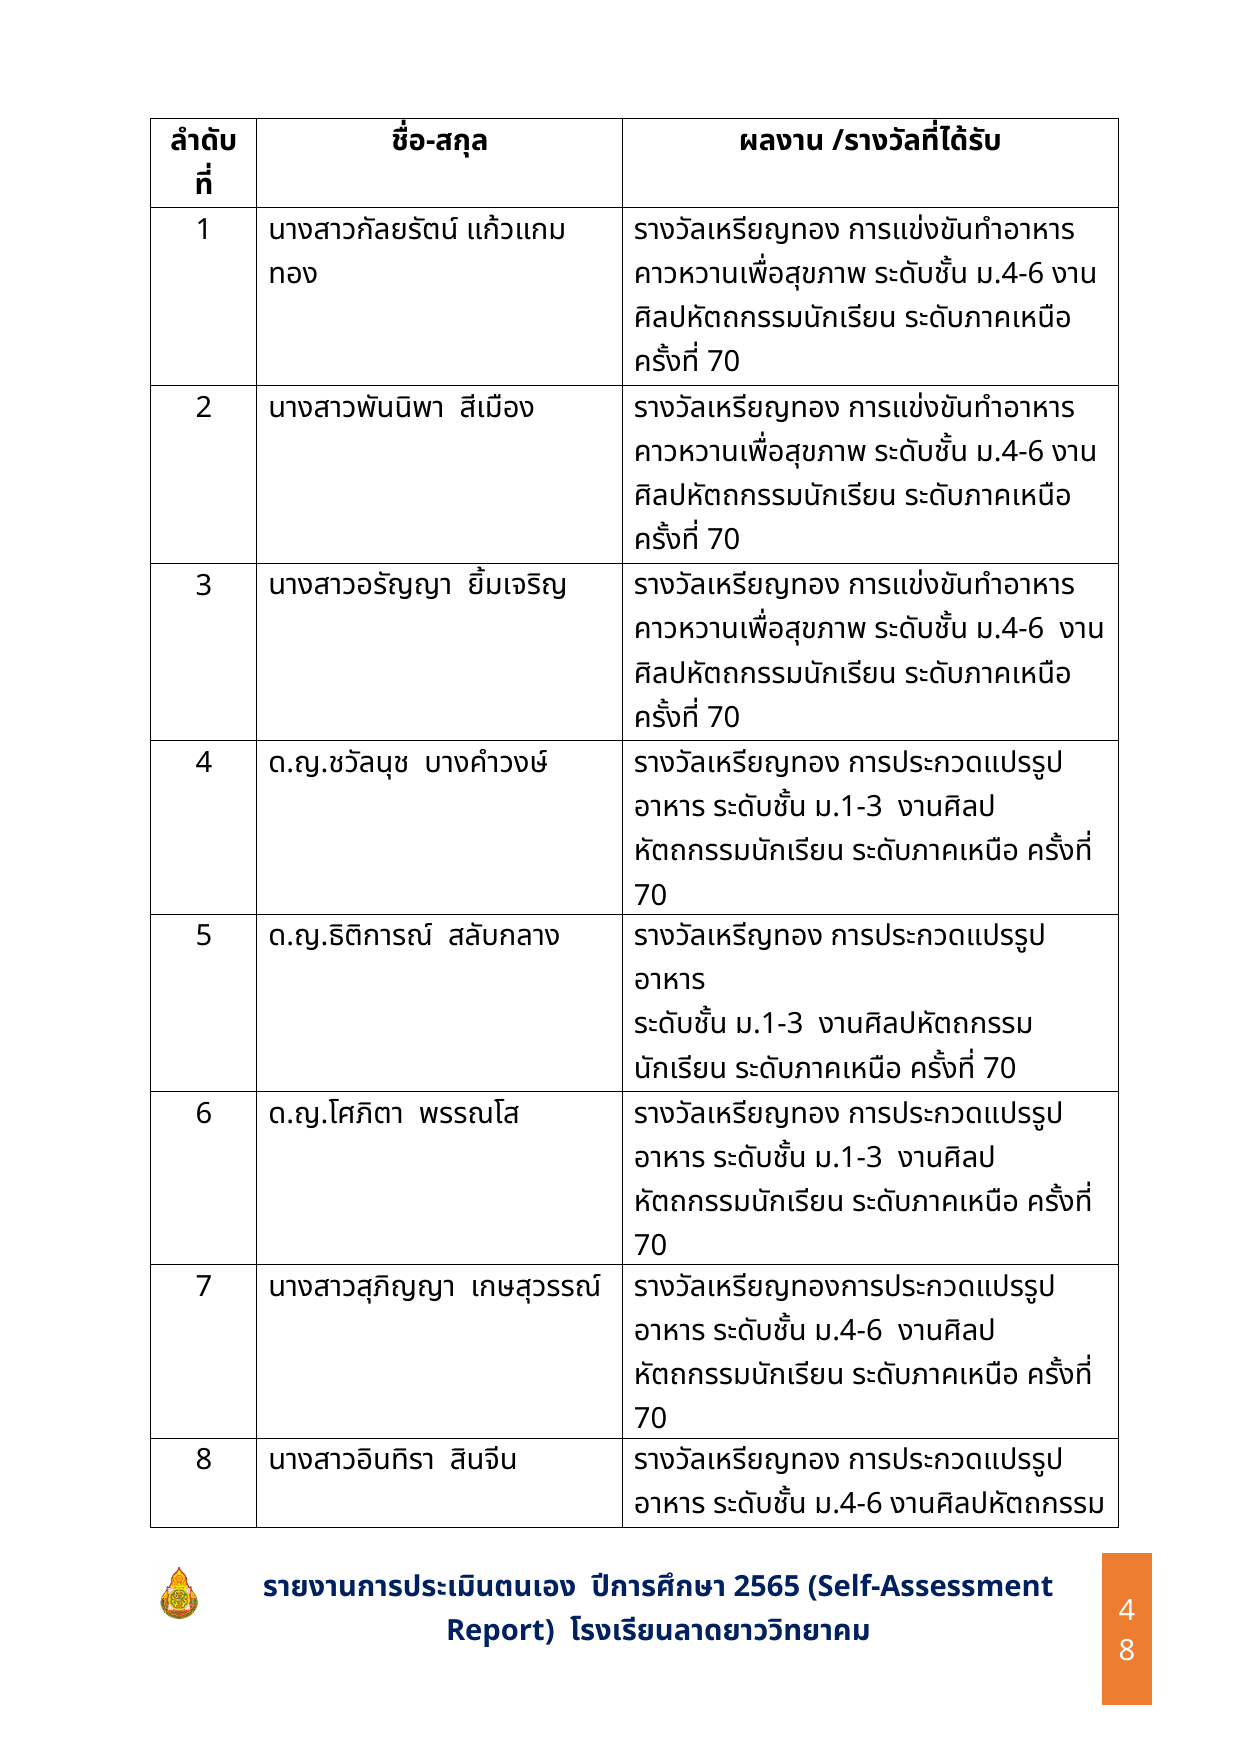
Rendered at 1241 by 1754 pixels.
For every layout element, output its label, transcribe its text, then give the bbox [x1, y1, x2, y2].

table_cell นางสาวพันนิพา สีเมือง [257, 386, 622, 563]
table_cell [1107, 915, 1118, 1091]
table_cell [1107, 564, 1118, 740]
table_cell ด.ญ.ชวัลนุช บางคำวงษ์ [257, 741, 622, 913]
table_cell 3 [151, 564, 256, 740]
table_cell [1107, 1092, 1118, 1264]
table_cell 5 [151, 915, 256, 1091]
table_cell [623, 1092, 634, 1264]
table_cell นางสาวกัลยรัตน์ แก้วแกมทอง [257, 208, 622, 385]
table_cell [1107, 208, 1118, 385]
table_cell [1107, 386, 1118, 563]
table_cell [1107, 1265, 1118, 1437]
picture [151, 1564, 208, 1621]
table_cell ด.ญ.โศภิตา พรรณโส [257, 1092, 622, 1264]
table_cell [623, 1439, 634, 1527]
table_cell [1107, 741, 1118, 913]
table_cell 6 [151, 1092, 256, 1264]
table_cell ด.ญ.ธิติการณ์ สลับกลาง [257, 915, 622, 1091]
table_cell นางสาวสุภิญญา เกษสุวรรณ์ [257, 1265, 622, 1437]
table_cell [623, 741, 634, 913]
table_cell 7 [151, 1265, 256, 1437]
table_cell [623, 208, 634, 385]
table_header ผลงาน /รางวัลที่ได้รับ [623, 119, 1118, 207]
table_cell 1 [151, 208, 256, 385]
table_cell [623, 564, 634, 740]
table_header ชื่อ-สกุล [257, 119, 622, 207]
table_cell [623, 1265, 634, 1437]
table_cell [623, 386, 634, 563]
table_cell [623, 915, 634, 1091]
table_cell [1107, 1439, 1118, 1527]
table_cell 4 [151, 741, 256, 913]
table_cell นางสาวอินทิรา สินจีน [257, 1439, 622, 1527]
table_cell 8 [151, 1439, 256, 1527]
table_cell 2 [151, 386, 256, 563]
table_cell นางสาวอรัญญา ยิ้มเจริญ [257, 564, 622, 740]
